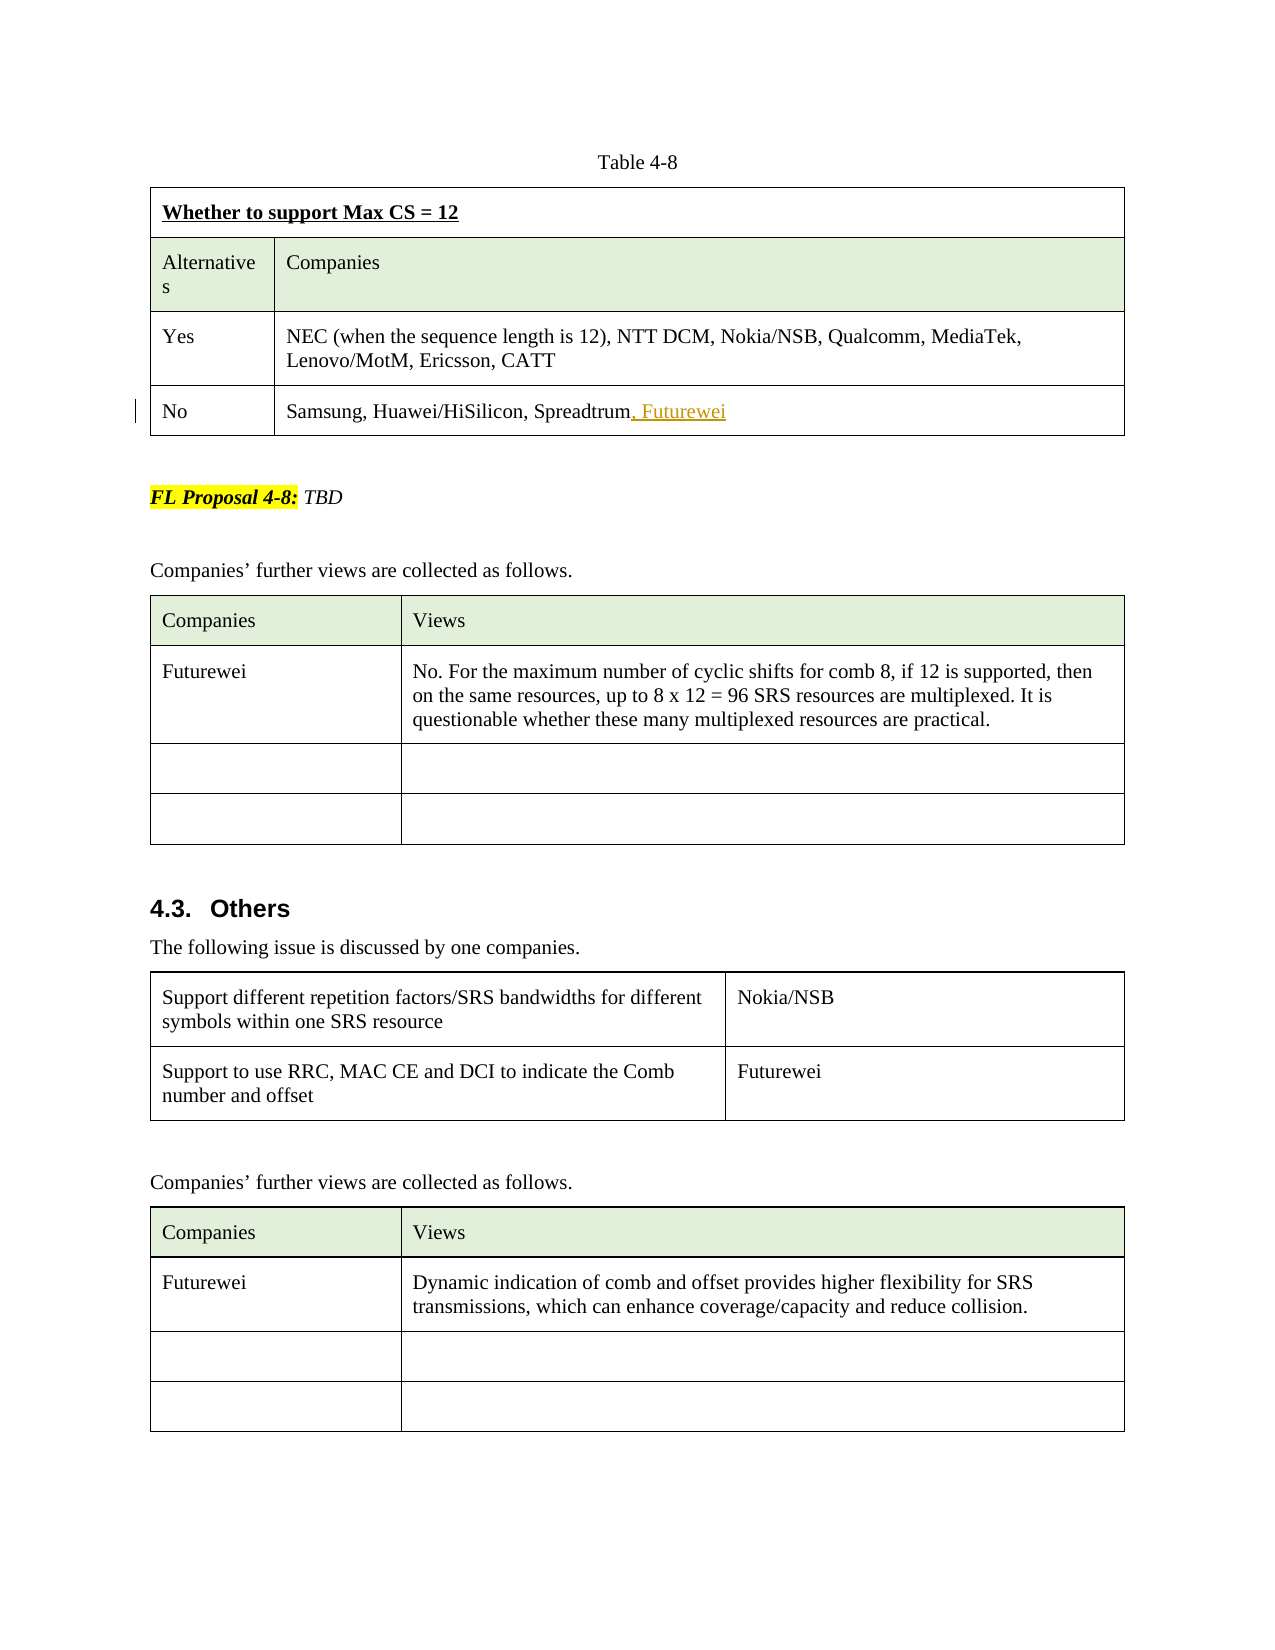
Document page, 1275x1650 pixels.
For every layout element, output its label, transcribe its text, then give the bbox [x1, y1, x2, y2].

text The following issue is discussed by one companies. [150, 935, 1125, 959]
text FL Proposal 4-8: TBD [298, 485, 1125, 509]
text Table 4-8 [150, 150, 1125, 174]
table_cell [402, 1332, 1124, 1381]
table_cell No. For the maximum number of cyclic shifts for comb 8, if 12 is supported, then on the same resources, up to 8 x 12 = 96 SRS resources are multiplexed. It is questionable whether these many multiplexed resources are practical. [402, 646, 1124, 743]
table_cell Futurewei [151, 646, 401, 743]
table_cell Alternatives [151, 238, 274, 311]
text Companies’ further views are collected as follows. [150, 558, 1125, 582]
table_cell Yes [151, 312, 274, 385]
table_cell Support to use RRC, MAC CE and DCI to indicate the Comb number and offset [151, 1047, 725, 1120]
table_cell [402, 744, 1124, 793]
table_cell [151, 1332, 401, 1381]
table_header Companies [151, 1208, 401, 1256]
table_cell Dynamic indication of comb and offset provides higher flexibility for SRS transmissions, which can enhance coverage/capacity and reduce collision. [402, 1258, 1124, 1331]
table_header Nokia/NSB [726, 973, 1124, 1046]
table_cell [151, 744, 401, 793]
table_header Companies [151, 596, 401, 645]
table_cell NEC (when the sequence length is 12), NTT DCM, Nokia/NSB, Qualcomm, MediaTek, Lenovo/MotM, Ericsson, CATT [275, 312, 1124, 385]
subtitle Others [150, 893, 1125, 922]
table_cell [402, 1382, 1124, 1431]
table_cell Companies [275, 238, 1124, 311]
table_cell No [151, 386, 274, 435]
table_cell [402, 794, 1124, 843]
table_header Views [402, 596, 1124, 645]
text Companies’ further views are collected as follows. [150, 1170, 1125, 1194]
table_header Support different repetition factors/SRS bandwidths for different symbols within one SRS resource [151, 973, 725, 1046]
table_cell Futurewei [726, 1047, 1124, 1120]
table_header Views [402, 1208, 1124, 1256]
table_header Whether to support Max CS = 12 [151, 188, 1124, 237]
table_cell [151, 1382, 401, 1431]
table_cell [151, 794, 401, 843]
table_cell Futurewei [151, 1258, 401, 1331]
table_cell Samsung, Huawei/HiSilicon, Spreadtrum [275, 386, 1124, 435]
